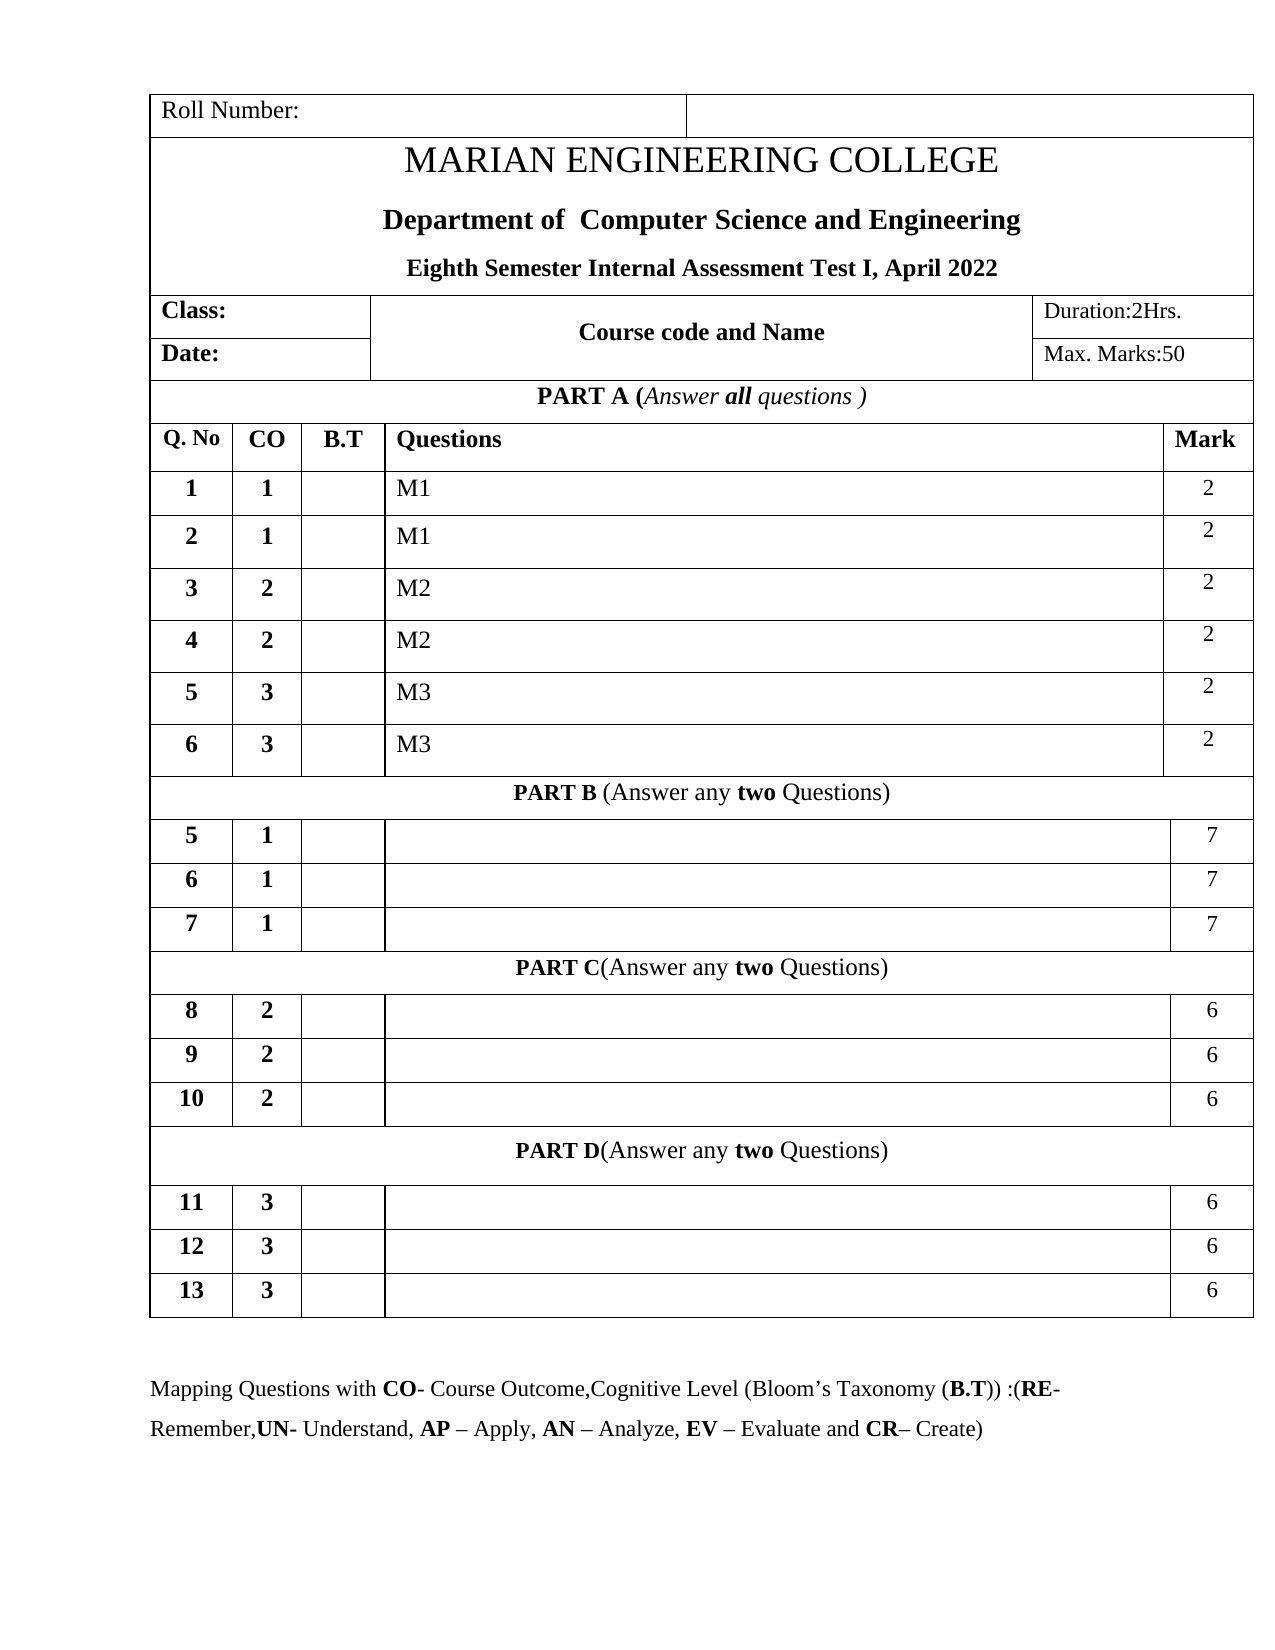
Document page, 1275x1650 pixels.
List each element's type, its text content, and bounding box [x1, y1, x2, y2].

table_cell M1 [386, 516, 1163, 567]
table_cell 3 [233, 1274, 301, 1317]
table_cell 10 [151, 1083, 232, 1126]
table_cell [302, 820, 384, 863]
table_cell [386, 1186, 1170, 1229]
table_cell 9 [151, 1039, 232, 1082]
table_cell CO [233, 424, 301, 471]
table_cell 2 [233, 995, 301, 1038]
table_cell M2 [386, 621, 1163, 672]
table_cell 7 [151, 908, 232, 951]
table_cell [302, 472, 384, 515]
table_cell 2 [151, 516, 232, 567]
table_cell 1 [233, 516, 301, 567]
table_cell 4 [151, 621, 232, 672]
table_cell [302, 995, 384, 1038]
table_cell 6 [151, 725, 232, 776]
table_cell [386, 1274, 1170, 1317]
table_cell Duration:2Hrs. [1033, 296, 1253, 337]
table_cell 6 [1171, 1230, 1253, 1273]
table_cell 6 [1171, 1039, 1253, 1082]
table_cell 3 [233, 673, 301, 724]
table_cell 12 [151, 1230, 232, 1273]
text Mapping Questions with CO- Course Outcome,Cognitive Level (Bloom’s Taxonomy (B.T)) :(RE- Remember,UN- Understand, AP – Apply, AN – Analyze, EV – Evaluate and CR– Create) [150, 1375, 1125, 1441]
table_cell 6 [1171, 1186, 1253, 1229]
table_cell 5 [151, 673, 232, 724]
table_cell 2 [1164, 725, 1253, 776]
table_cell 3 [233, 1186, 301, 1229]
table_cell 11 [151, 1186, 232, 1229]
table_cell [302, 1186, 384, 1229]
table_cell M3 [386, 673, 1163, 724]
table_cell 2 [233, 1083, 301, 1126]
table_cell 7 [1171, 908, 1253, 951]
table_cell Q. No [151, 424, 232, 471]
table_cell Questions [386, 424, 1163, 471]
table_cell 1 [233, 472, 301, 515]
table_cell [302, 673, 384, 724]
table_cell PART C(Answer any two Questions) [151, 952, 1253, 994]
table_cell 2 [233, 621, 301, 672]
table_header [687, 95, 1253, 137]
table_cell 7 [1171, 864, 1253, 907]
table_cell [302, 1230, 384, 1273]
table_cell 1 [233, 908, 301, 951]
table_cell 6 [1171, 995, 1253, 1038]
table_cell 6 [1171, 1083, 1253, 1126]
table_cell M3 [386, 725, 1163, 776]
table_cell 2 [233, 1039, 301, 1082]
table_cell Max. Marks:50 [1033, 339, 1253, 380]
table_cell 5 [151, 820, 232, 863]
table_cell 2 [1164, 673, 1253, 724]
table_cell [302, 569, 384, 619]
table_cell [386, 908, 1170, 951]
table_cell [302, 908, 384, 951]
table_cell 7 [1171, 820, 1253, 863]
table_cell 2 [1164, 472, 1253, 515]
table_cell [302, 1039, 384, 1082]
table_cell [302, 725, 384, 776]
table_cell 3 [151, 569, 232, 619]
table_cell 13 [151, 1274, 232, 1317]
table_cell Mark [1164, 424, 1253, 471]
table_cell Course code and Name [371, 296, 1032, 380]
table_cell [386, 864, 1170, 907]
table_cell [386, 995, 1170, 1038]
table_cell [386, 820, 1170, 863]
table_cell Class: [151, 296, 370, 337]
table_cell 3 [233, 725, 301, 776]
table_cell 8 [151, 995, 232, 1038]
table_cell [302, 1274, 384, 1317]
table_cell 6 [151, 864, 232, 907]
table_cell [302, 864, 384, 907]
table_cell PART A (Answer all questions ) [151, 381, 1253, 423]
table_cell 6 [1171, 1274, 1253, 1317]
table_cell [386, 1083, 1170, 1126]
table_cell [386, 1230, 1170, 1273]
table_cell M1 [386, 472, 1163, 515]
table_header Roll Number: [151, 95, 686, 137]
table_cell [302, 1083, 384, 1126]
table_cell 2 [1164, 569, 1253, 619]
table_cell M2 [386, 569, 1163, 619]
table_cell 1 [151, 472, 232, 515]
table_cell [302, 621, 384, 672]
table_cell Date: [151, 339, 370, 380]
table_cell PART B (Answer any two Questions) [151, 777, 1253, 819]
table_cell PART D(Answer any two Questions) [151, 1127, 1253, 1185]
table_cell [386, 1039, 1170, 1082]
table_cell 2 [1164, 516, 1253, 567]
table_cell B.T [302, 424, 384, 471]
table_cell 3 [233, 1230, 301, 1273]
table_cell 1 [233, 864, 301, 907]
table_cell [302, 516, 384, 567]
table_cell 2 [1164, 621, 1253, 672]
table_cell MARIAN ENGINEERING COLLEGE Department of Computer Science and Engineering Eighth Semester Internal Assessment Test I, April 2022 [151, 138, 1253, 294]
table_cell 1 [233, 820, 301, 863]
table_cell 2 [233, 569, 301, 619]
